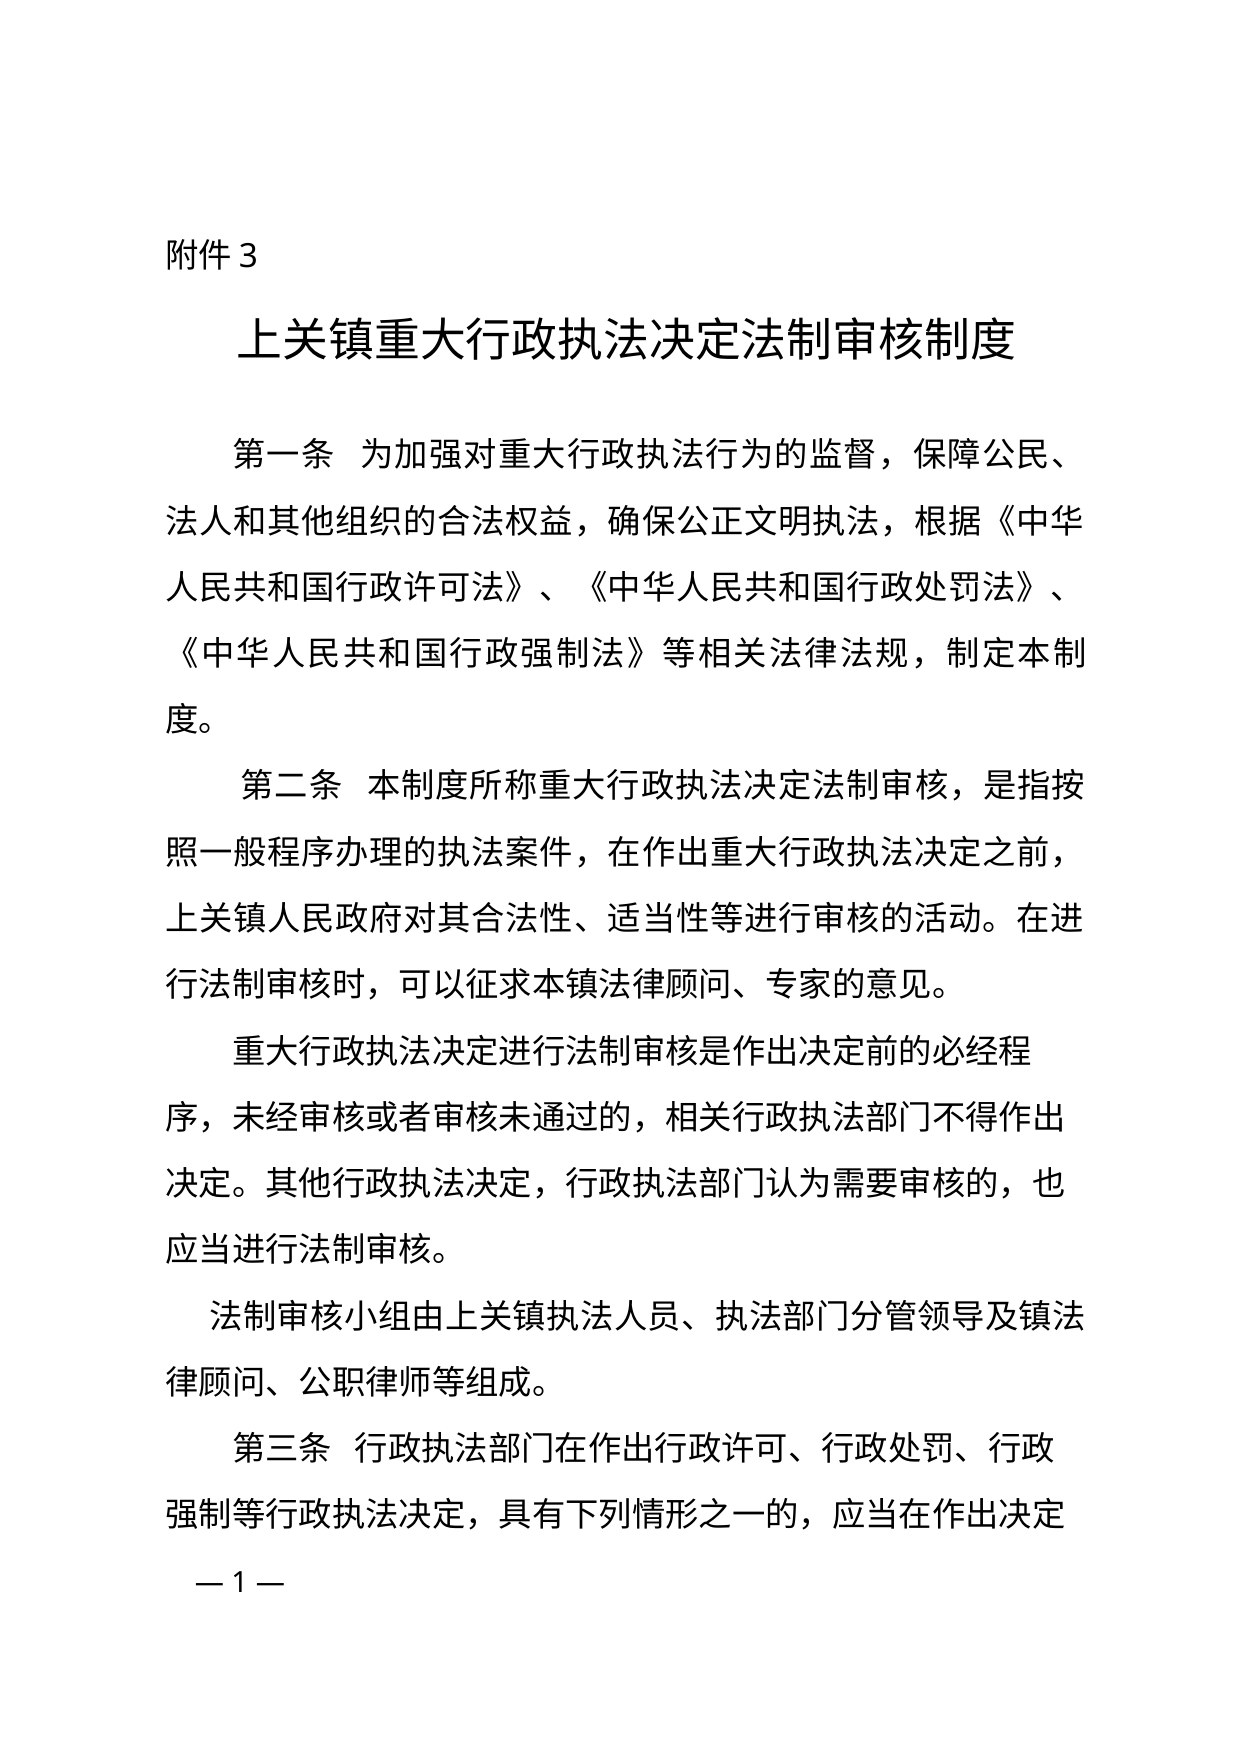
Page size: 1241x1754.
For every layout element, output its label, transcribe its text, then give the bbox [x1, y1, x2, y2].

text 附件3 [165, 220, 1087, 287]
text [165, 1413, 1087, 1545]
text 第二条 本制度所称重大行政执法决定法制审核，是指按照一般程序办理的执法案件，在作出重大行政执法决定之前，上关镇人民政府对其合法性、适当性等进行审核的活动。在进行法制审核时，可以征求本镇法律顾问、专家的意见。 [165, 750, 1087, 1015]
text 第一条 为加强对重大行政执法行为的监督，保障公民、法人和其他组织的合法权益，确保公正文明执法，根据《中华人民共和国行政许可法》、《中华人民共和国行政处罚法》、《中华人民共和国行政强制法》等相关法律法规，制定本制度。 [165, 419, 1087, 750]
text 法制审核小组由上关镇执法人员、执法部门分管领导及镇法律顾问、公职律师等组成。 [165, 1280, 1087, 1413]
text 重大行政执法决定进行法制审核是作出决定前的必经程序，未经审核或者审核未通过的，相关行政执法部门不得作出决定。其他行政执法决定，行政执法部门认为需要审核的，也应当进行法制审核。 [165, 1015, 1087, 1280]
text 上关镇重大行政执法决定法制审核制度 [165, 287, 1087, 386]
